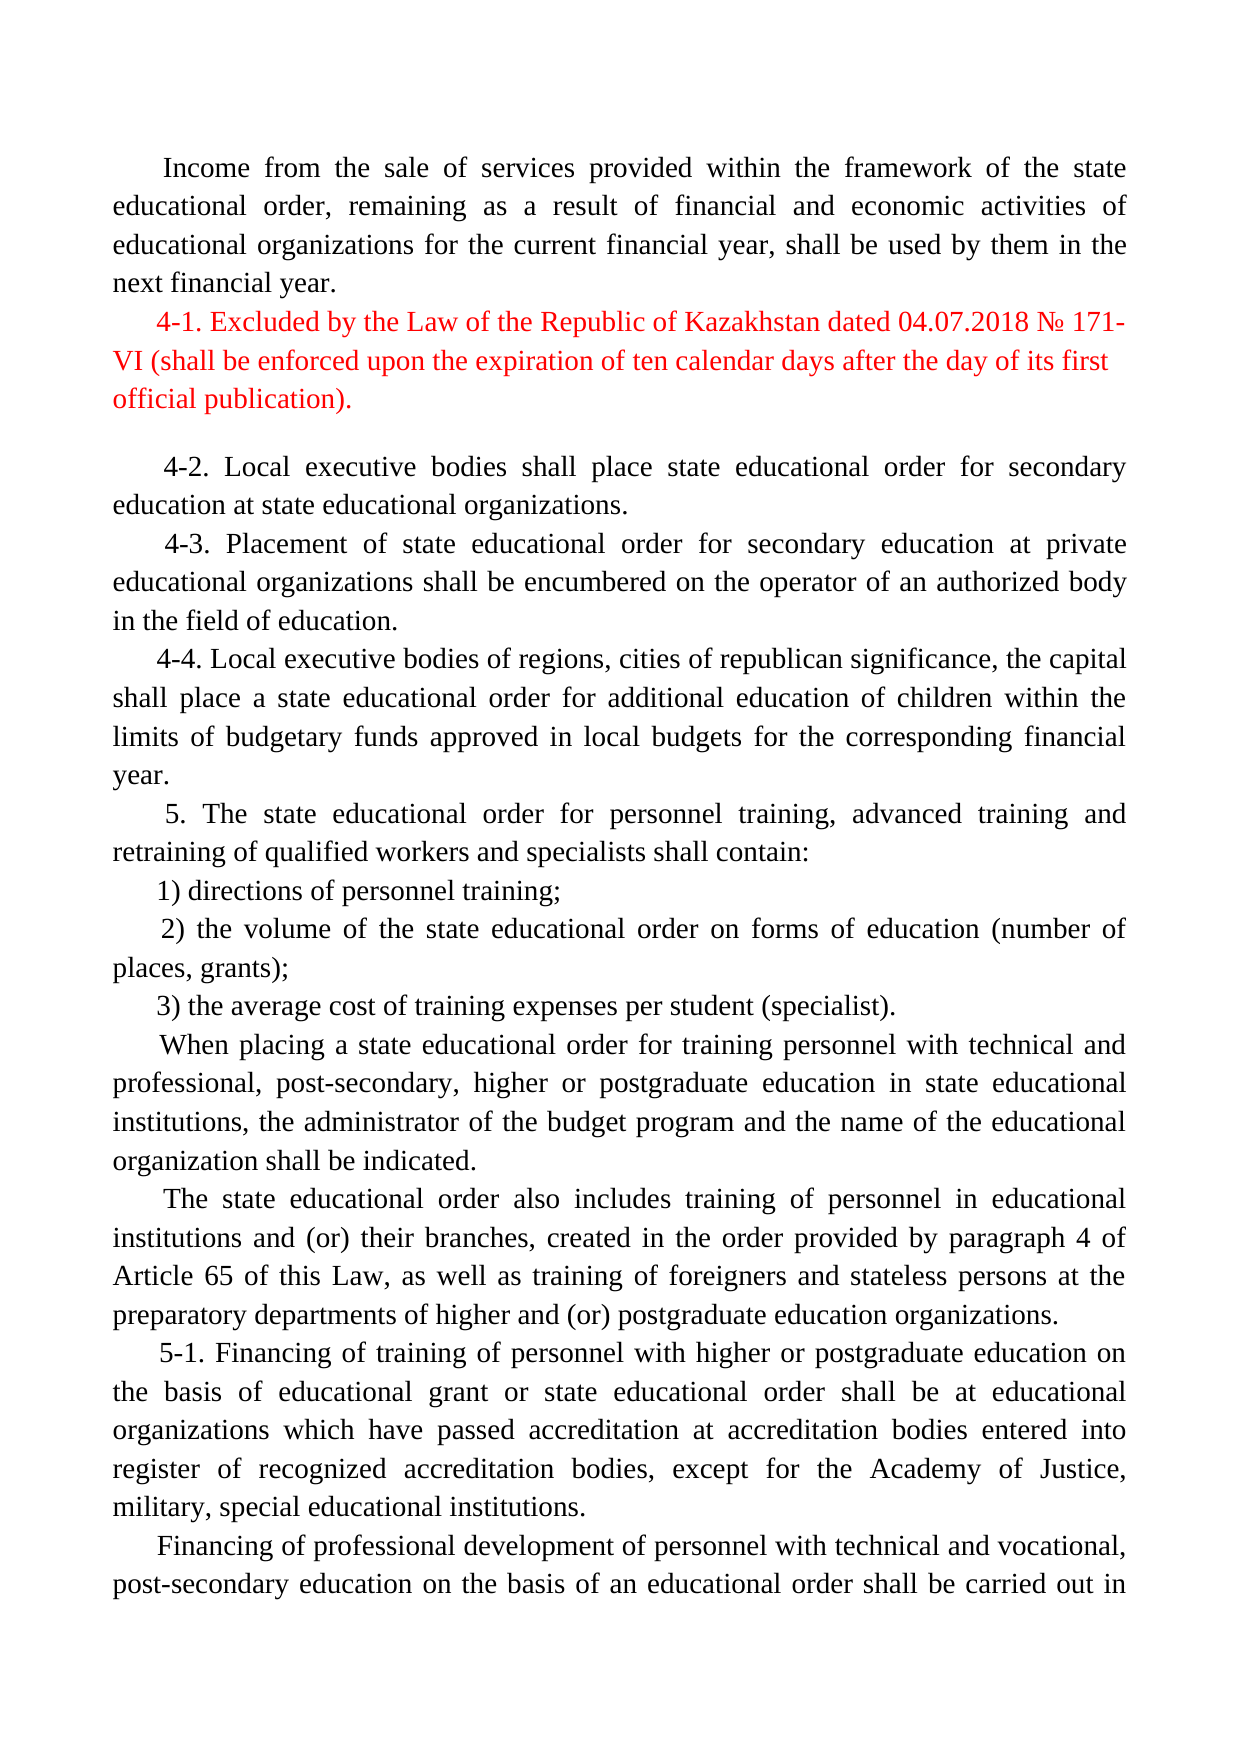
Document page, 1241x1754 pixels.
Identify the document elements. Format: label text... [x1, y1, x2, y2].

text The state educational order also includes training of personnel in educational institutions and (or) their branches, created in the order provided by paragraph 4 of Article 65 of this Law, as well as training of foreigners and stateless persons at the preparatory departments of higher and (or) postgraduate education organizations. [112, 1181, 1128, 1330]
text Income from the sale of services provided within the framework of the state educational order, remaining as a result of financial and economic activities of educational organizations for the current financial year, shall be used by them in the next financial year. [112, 150, 1128, 299]
text 5. The state educational order for personnel training, advanced training and retraining of qualified workers and specialists shall contain: [112, 796, 1128, 868]
text 5-1. Financing of training of personnel with higher or postgraduate education on the basis of educational grant or state educational order shall be at educational organizations which have passed accreditation at accreditation bodies entered into register of recognized accreditation bodies, except for the Academy of Justice, military, special educational institutions. [112, 1335, 1128, 1523]
text When placing a state educational order for training personnel with technical and professional, post-secondary, higher or postgraduate education in state educational institutions, the administrator of the budget program and the name of the educational organization shall be indicated. [112, 1027, 1128, 1176]
text 4-1. Excluded by the Law of the Republic of Kazakhstan dated 04.07.2018 № 171-VI (shall be enforced upon the expiration of ten calendar days after the day of its first official publication). [112, 304, 1128, 445]
text 4-2. Local executive bodies shall place state educational order for secondary education at state educational organizations. [112, 449, 1128, 521]
text 4-4. Local executive bodies of regions, cities of republican significance, the capital shall place a state educational order for additional education of children within the limits of budgetary funds approved in local budgets for the corresponding financial year. [112, 642, 1128, 791]
text 3) the average cost of training expenses per student (specialist). [112, 988, 1128, 1022]
text 2) the volume of the state educational order on forms of education (number of places, grants); [112, 911, 1128, 983]
text 1) directions of personnel training; [112, 873, 1128, 906]
text 4-3. Placement of state educational order for secondary education at private educational organizations shall be encumbered on the operator of an authorized body in the field of education. [112, 526, 1128, 637]
